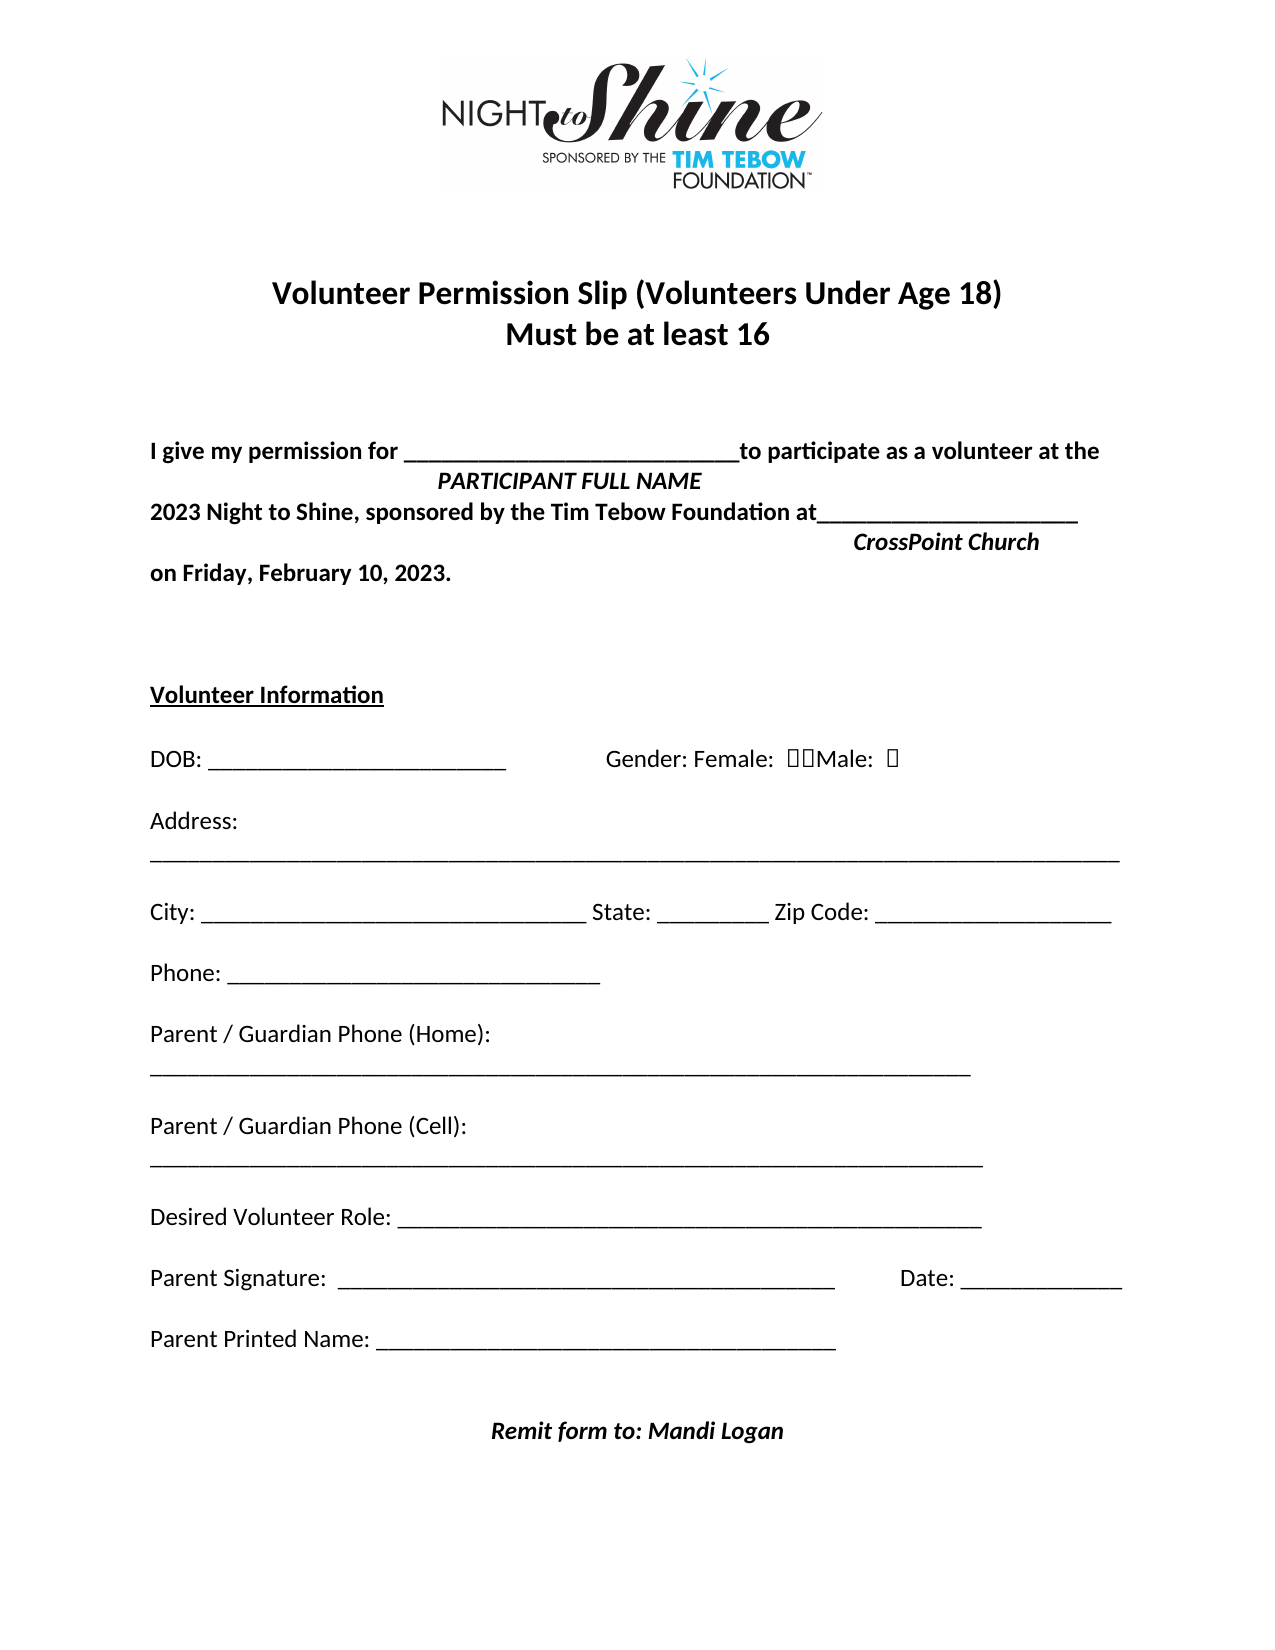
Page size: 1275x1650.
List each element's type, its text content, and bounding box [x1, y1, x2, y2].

text Remit form to: Mandi Logan [150, 1415, 1125, 1446]
text Must be at least 16 [150, 313, 1125, 353]
text Desired Volunteer Role: _______________________________________________ [150, 1202, 1125, 1232]
text Parent / Guardian Phone (Cell): ___________________________________________________________________ [150, 1110, 1125, 1171]
text CrossPoint Church [150, 527, 1125, 557]
text Parent Signature: ________________________________________ Date: _____________ [150, 1263, 1125, 1293]
picture [439, 57, 823, 189]
text DOB: ________________________ Gender: Female: Male:  [150, 740, 1125, 774]
text I give my permission for ___________________________to participate as a volunteer at the [150, 435, 1125, 466]
text Parent Printed Name: _____________________________________ [150, 1324, 1125, 1354]
text City: _______________________________ State: _________ Zip Code: ___________________ [150, 896, 1125, 927]
text on Friday, February 10, 2023. [150, 557, 1125, 588]
text PARTICIPANT FULL NAME [150, 466, 1125, 496]
text Parent / Guardian Phone (Home): __________________________________________________________________ [150, 1018, 1125, 1079]
text Address: ______________________________________________________________________________ [150, 805, 1125, 866]
text Volunteer Information [150, 679, 1125, 710]
text Volunteer Permission Slip (Volunteers Under Age 18) [150, 272, 1125, 313]
text Phone: ______________________________ [150, 957, 1125, 988]
text 2023 Night to Shine, sponsored by the Tim Tebow Foundation at_____________________ [150, 496, 1125, 527]
